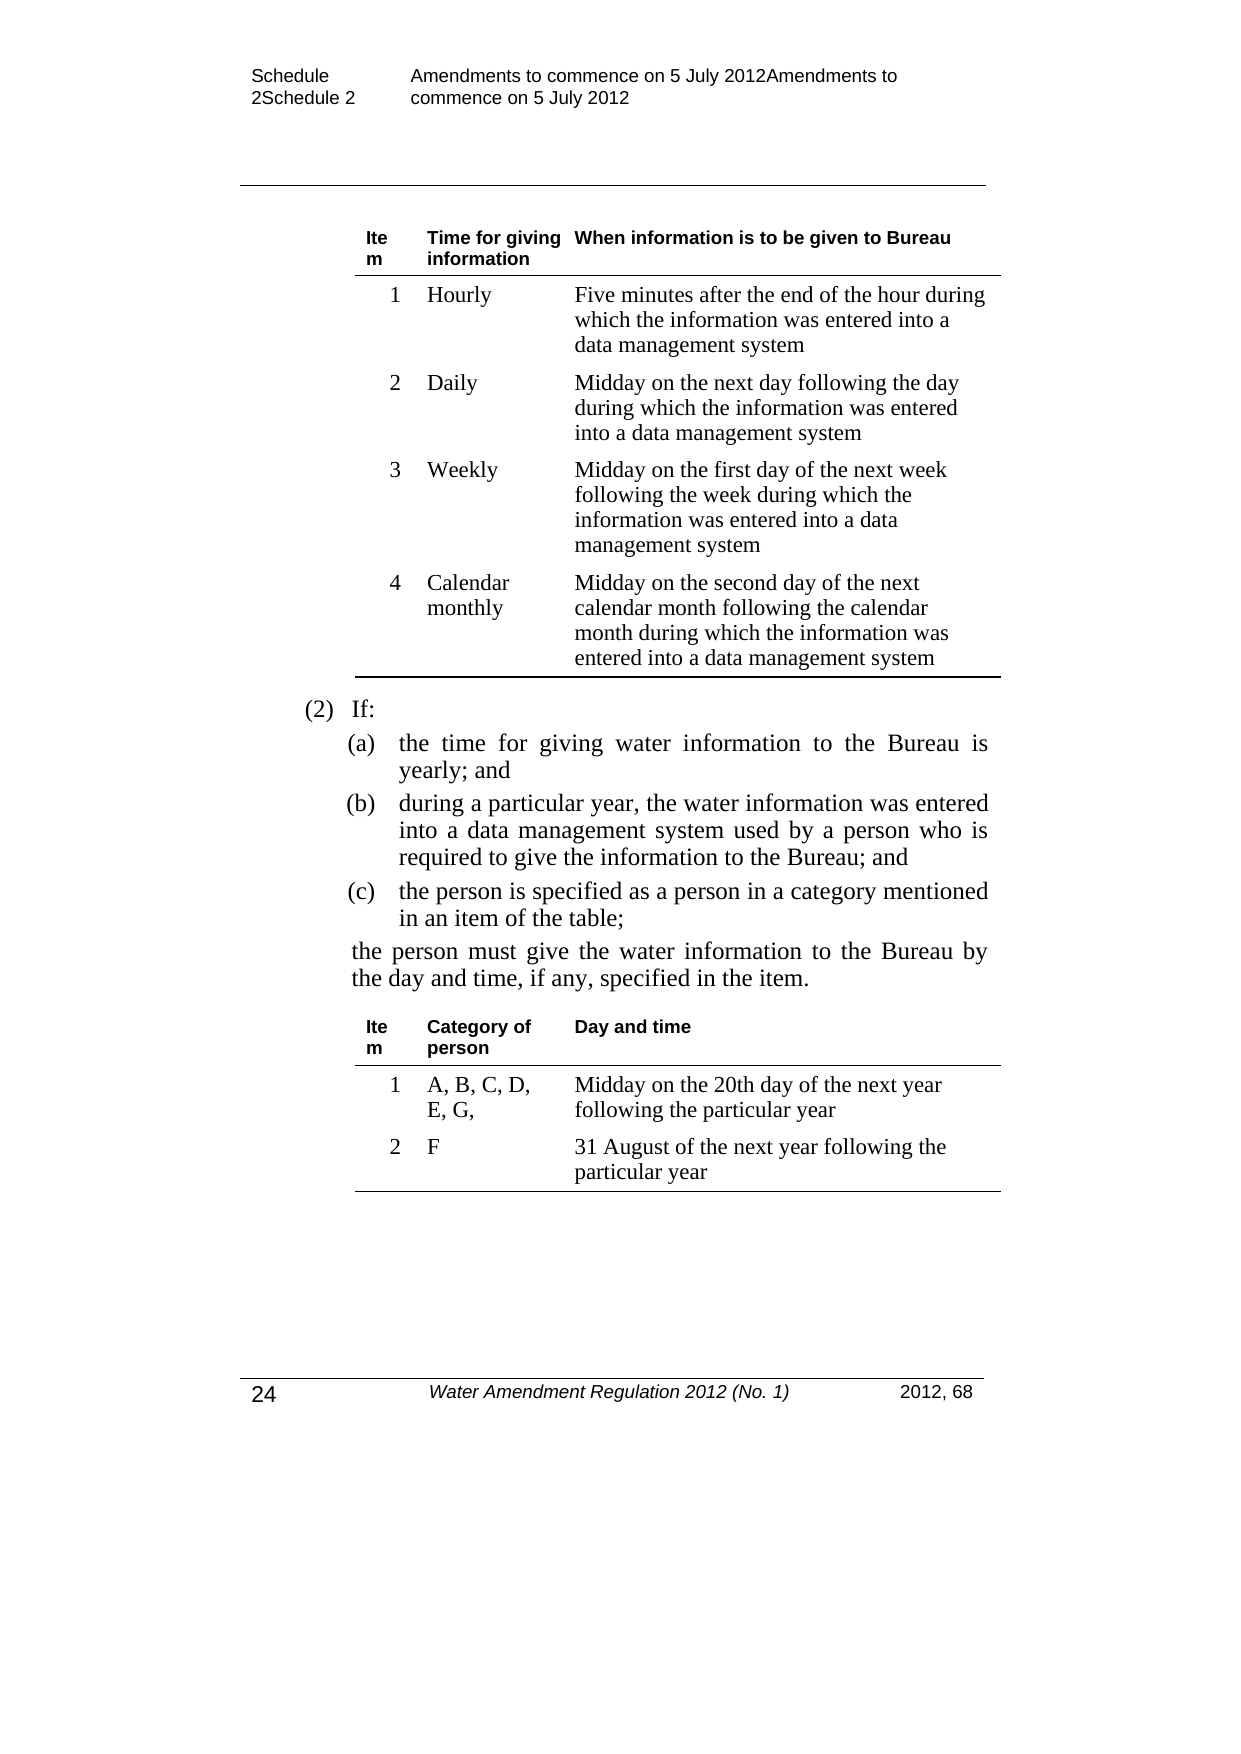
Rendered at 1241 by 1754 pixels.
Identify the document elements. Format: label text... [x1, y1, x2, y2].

table_cell Daily [416, 364, 563, 451]
table_cell 2 [355, 364, 416, 451]
table_header Item [355, 1005, 416, 1065]
table_cell Calendar monthly [416, 564, 563, 676]
table_cell 4 [355, 564, 416, 676]
table_cell A, B, C, D, E, G, [416, 1066, 563, 1128]
table_header When information is to be given to Bureau [563, 215, 1001, 275]
table_cell 1 [355, 276, 416, 364]
text (c) the person is specified as a person in a category mentioned in an item of the table; [251, 877, 989, 932]
text (2) If: [251, 696, 989, 723]
text the person must give the water information to the Bureau by the day and time, if any, specified in the item. [351, 938, 989, 992]
table_cell 1 [355, 1066, 416, 1128]
table_cell 31 August of the next year following the particular year [563, 1129, 1001, 1191]
text (a) the time for giving water information to the Bureau is yearly; and [251, 729, 989, 784]
table_header Item [355, 215, 416, 275]
table_cell Midday on the next day following the day during which the information was entered into a data management system [563, 364, 1001, 451]
table_cell Five minutes after the end of the hour during which the information was entered into a data management system [563, 276, 1001, 364]
table_cell 2 [355, 1129, 416, 1191]
table_cell Hourly [416, 276, 563, 364]
table_cell F [416, 1129, 563, 1191]
text (b) during a particular year, the water information was entered into a data management system used by a person who is required to give the information to the Bureau; and [251, 790, 989, 871]
table_header Category of person [416, 1005, 563, 1065]
table_cell Weekly [416, 451, 563, 564]
table_header Day and time [563, 1005, 1001, 1065]
table_cell 3 [355, 451, 416, 564]
table_cell Midday on the 20th day of the next year following the particular year [563, 1066, 1001, 1128]
table_cell Midday on the first day of the next week following the week during which the information was entered into a data management system [563, 451, 1001, 564]
table_cell Midday on the second day of the next calendar month following the calendar month during which the information was entered into a data management system [563, 564, 1001, 676]
table_header Time for giving information [416, 215, 563, 275]
